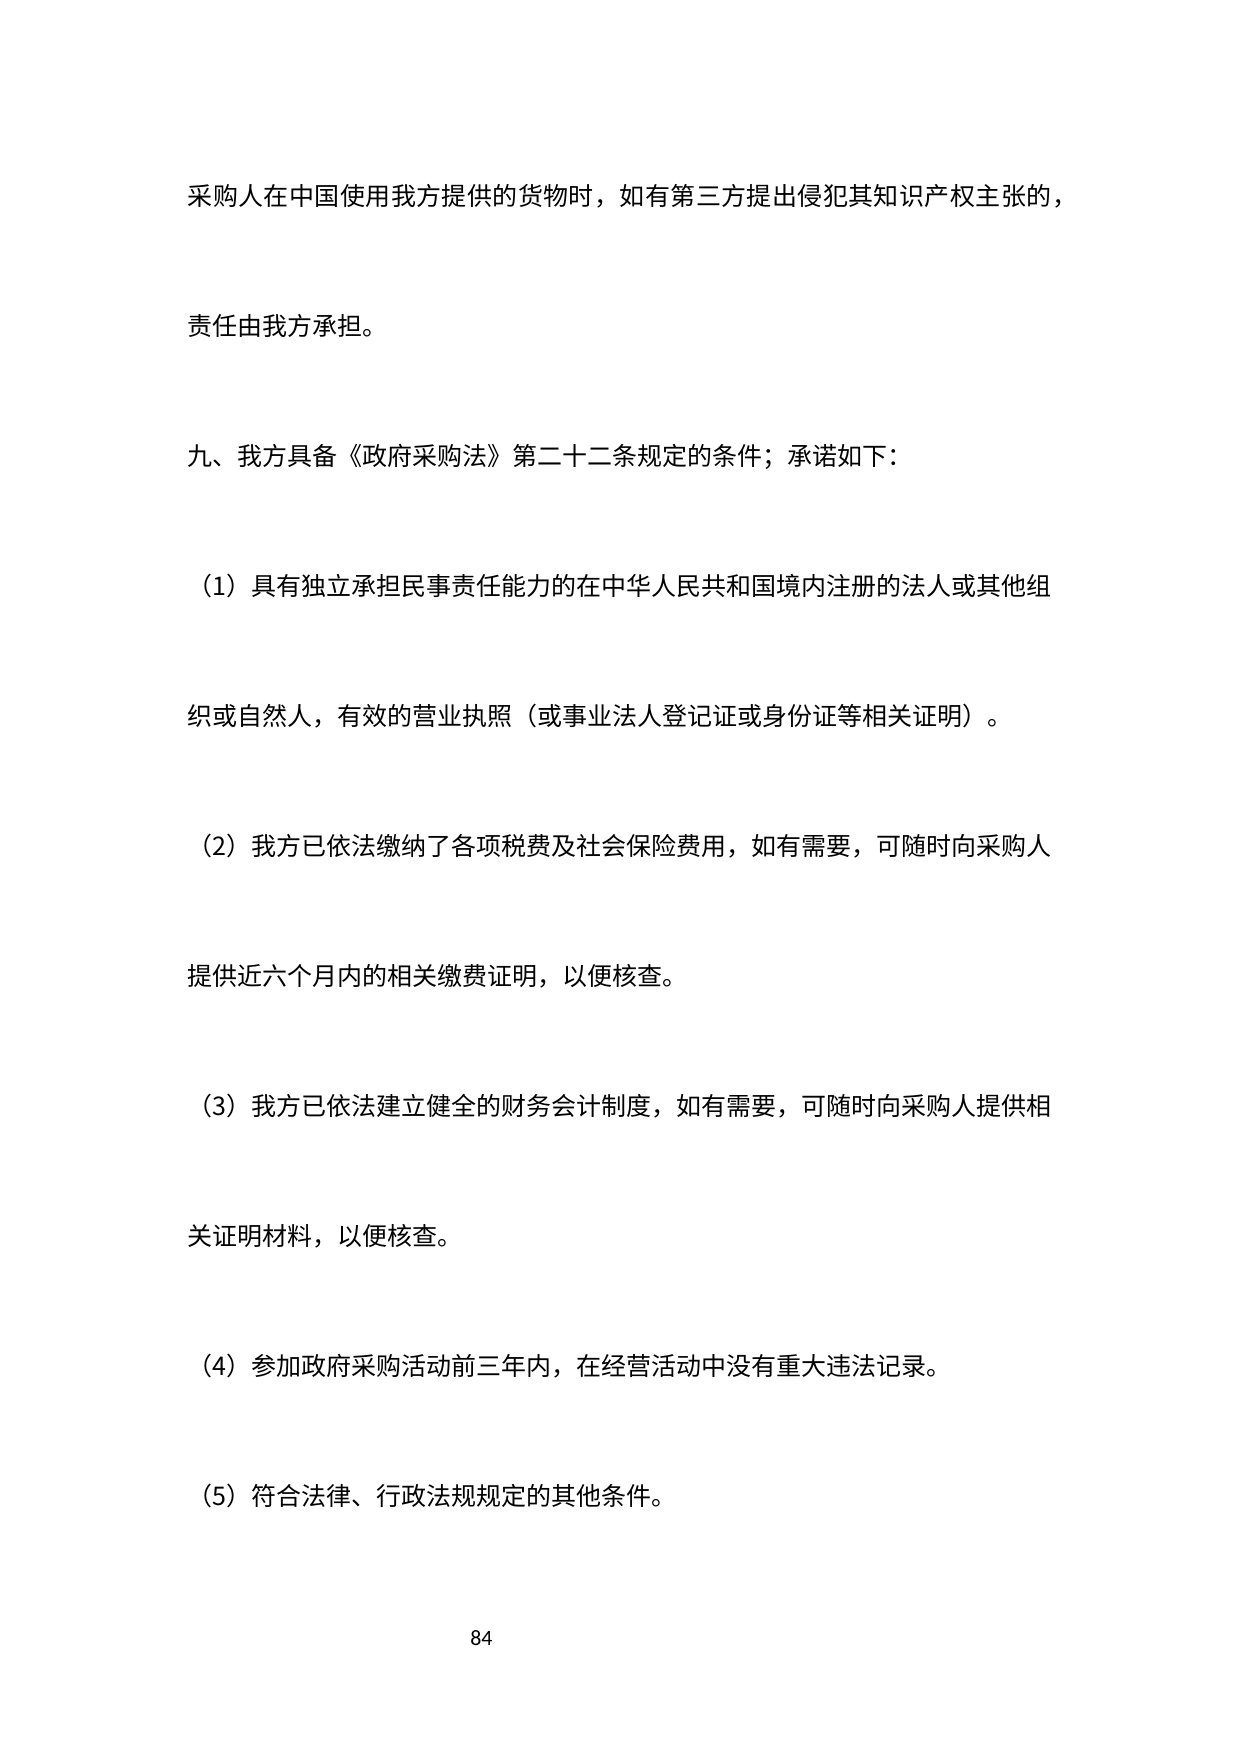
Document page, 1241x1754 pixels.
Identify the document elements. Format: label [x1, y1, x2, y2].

text [187, 162, 1053, 1527]
